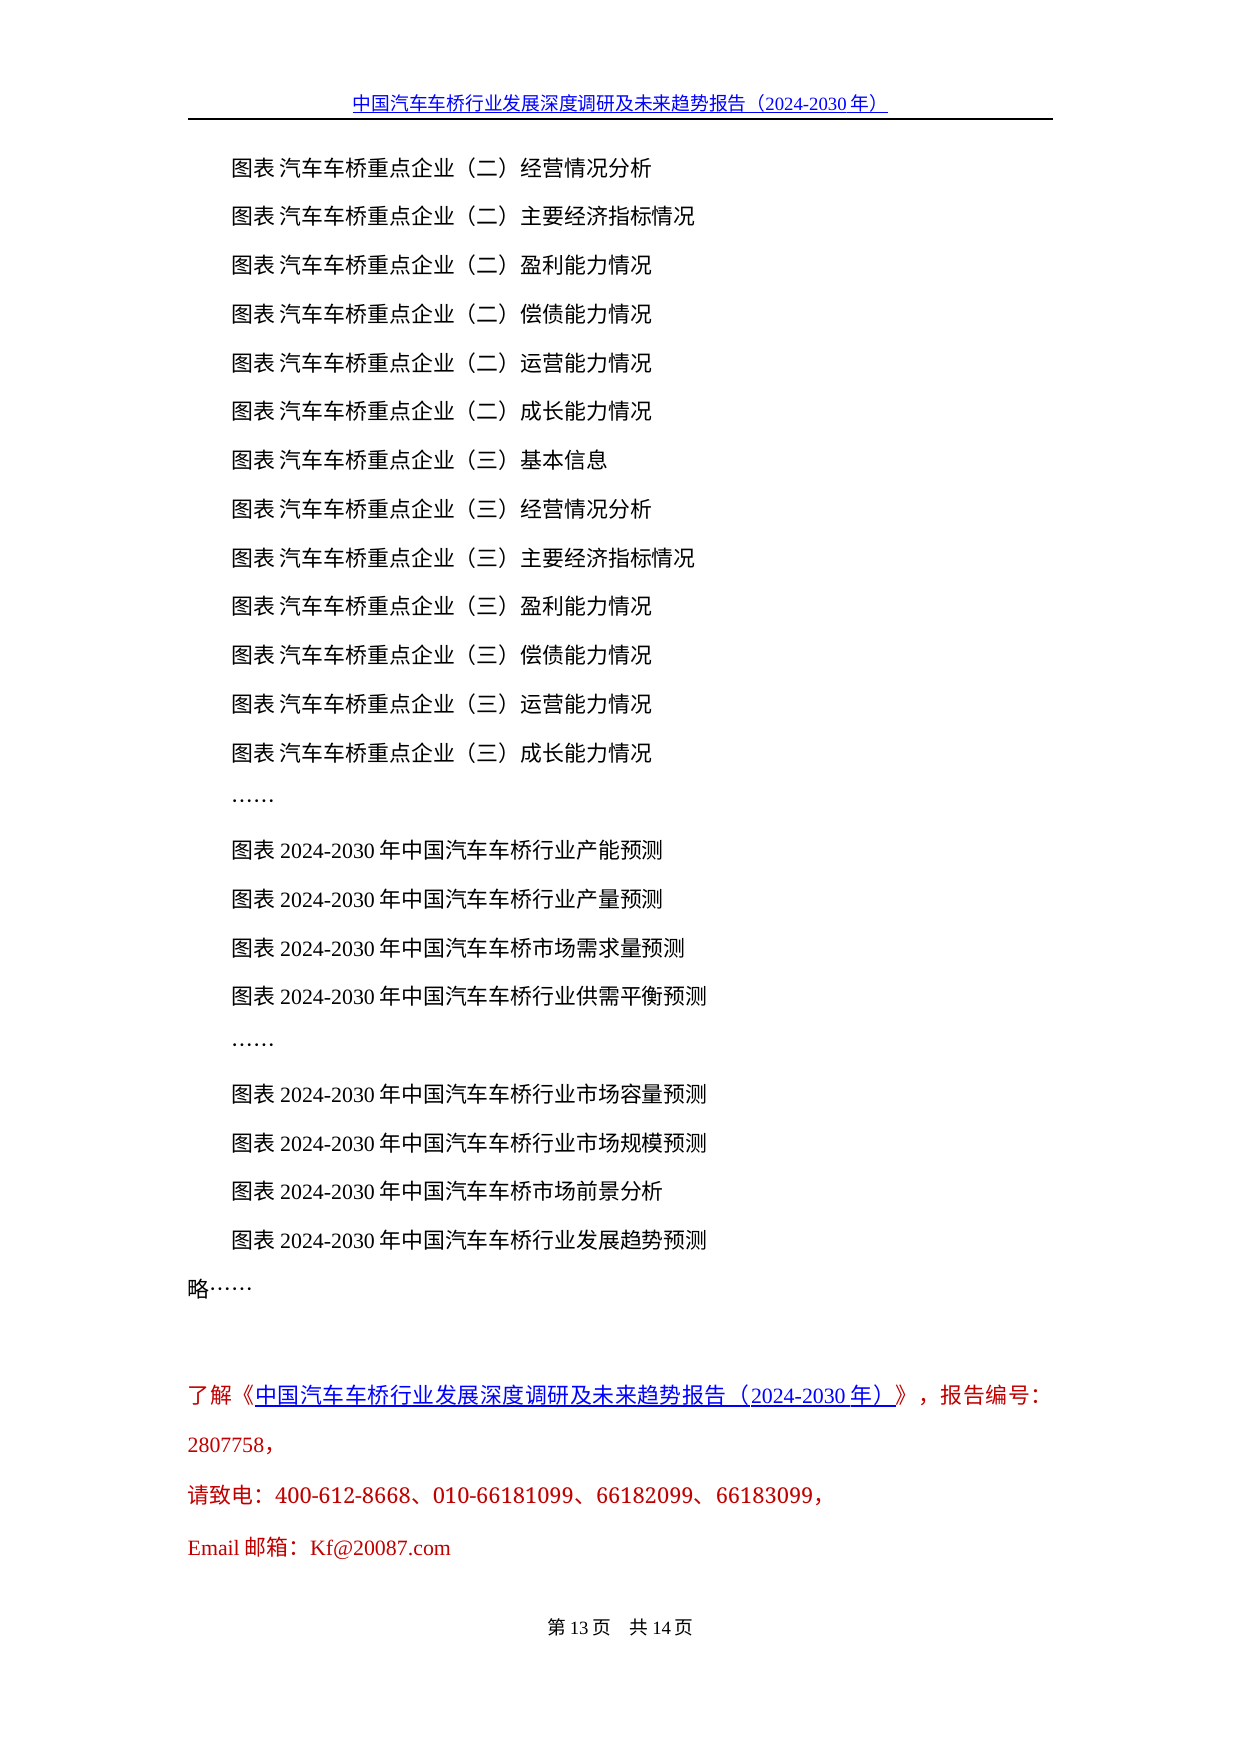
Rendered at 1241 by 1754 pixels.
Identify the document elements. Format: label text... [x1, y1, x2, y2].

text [187, 150, 1053, 1304]
text Email邮箱：Kf@20087.com [187, 1530, 1053, 1562]
text 了解《中国汽车车桥行业发展深度调研及未来趋势报告（2024-2030年）》，报告编号：2807758， [187, 1378, 1053, 1459]
text 请致电：400-612-8668、010-66181099、66182099、66183099， [187, 1478, 1053, 1511]
